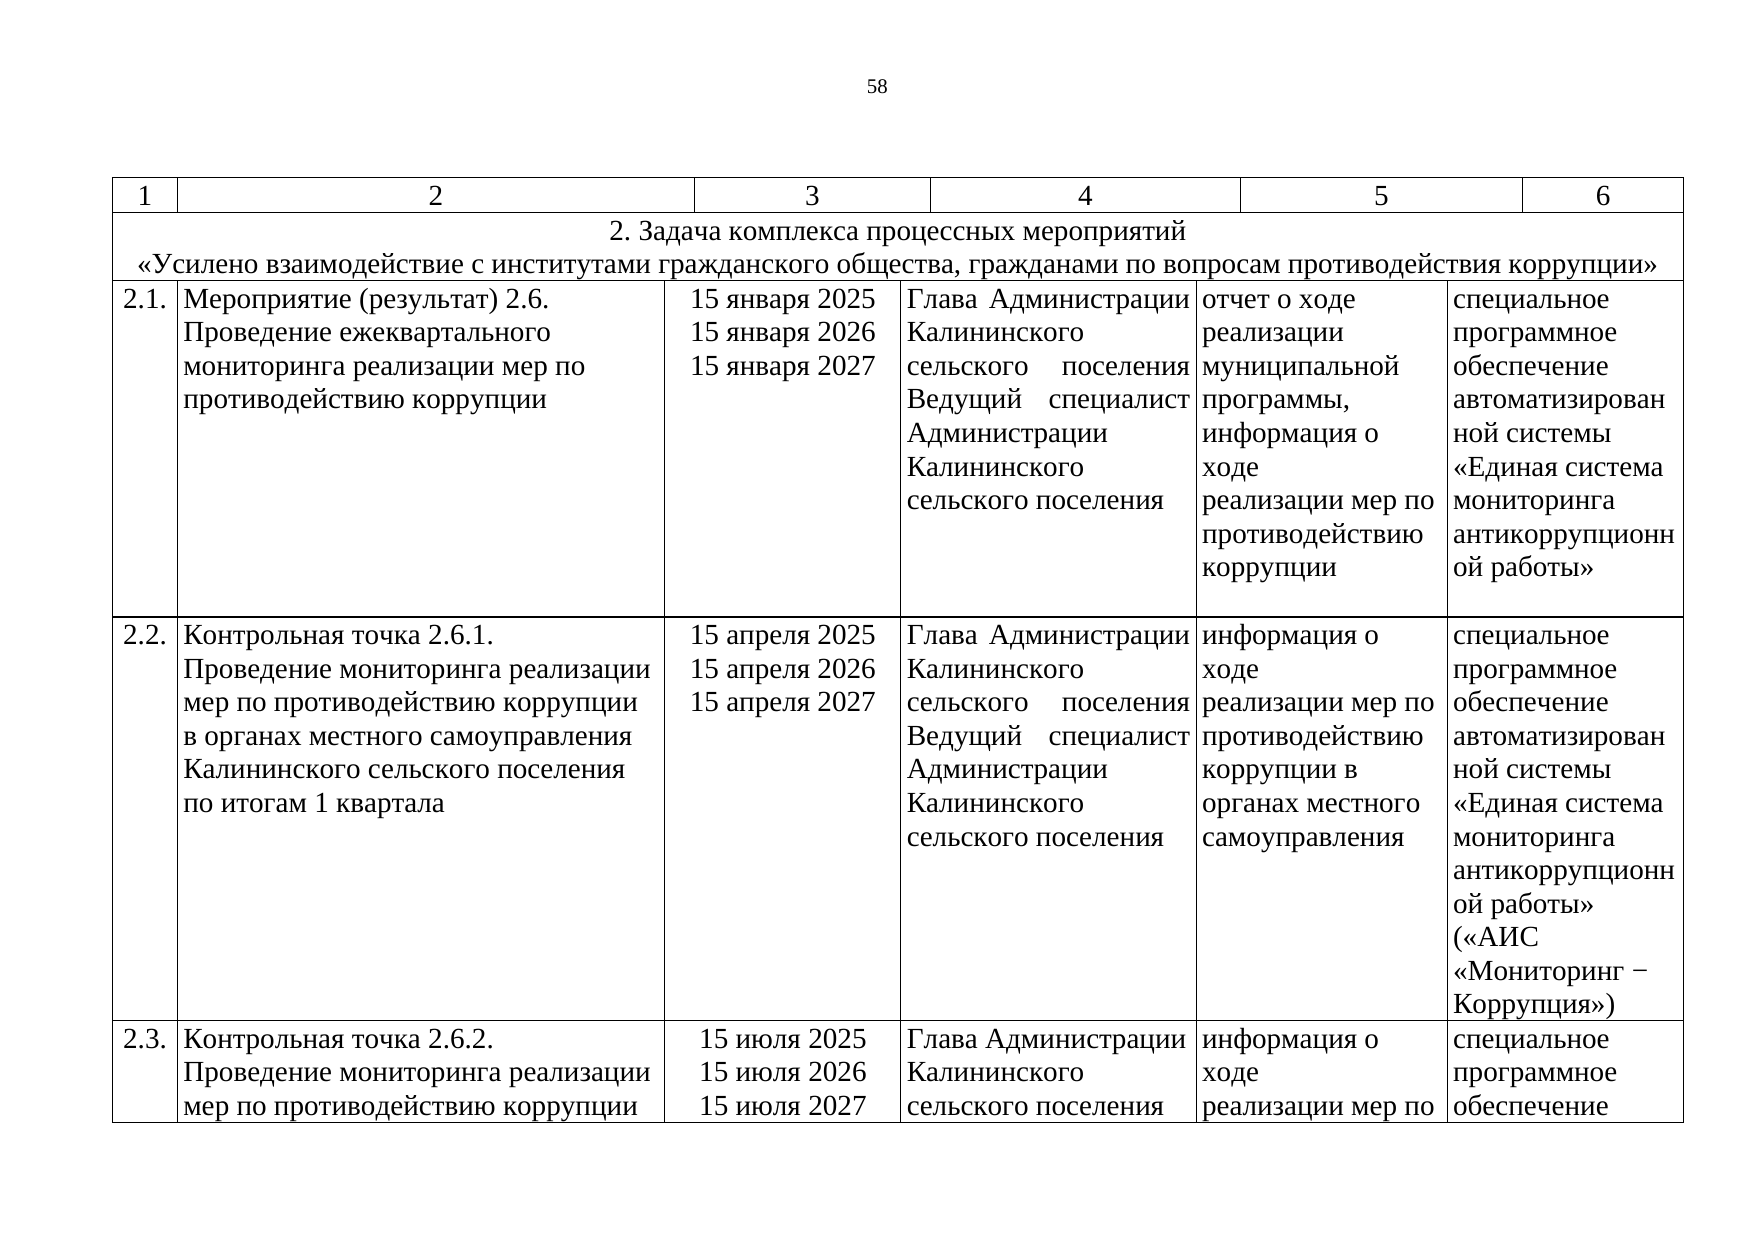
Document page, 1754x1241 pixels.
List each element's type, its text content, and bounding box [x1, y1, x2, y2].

table_cell 2. Задача комплекса процессных мероприятий «Усилено взаимодействие с институтами гражданского общества, гражданами по вопросам противодействия коррупции» [113, 213, 1683, 280]
table_cell 2.1. [113, 281, 177, 616]
table_cell 15 июля 2025 15 июля 2026 15 июля 2027 [665, 1021, 900, 1122]
table_header 6 [1523, 178, 1683, 212]
table_cell специальное программное обеспечение автоматизированной системы «Единая система мониторинга антикоррупционной работы» [1448, 281, 1683, 616]
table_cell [901, 1021, 1196, 1122]
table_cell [1448, 1021, 1683, 1122]
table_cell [1197, 1021, 1447, 1122]
table_cell Мероприятие (результат) 2.6. Проведение ежеквартального мониторинга реализации мер по противодействию коррупции [178, 281, 664, 616]
table_header 5 [1241, 178, 1522, 212]
table_header 4 [931, 178, 1240, 212]
table_cell специальное программное обеспечение автоматизированной системы «Единая система мониторинга антикоррупционной работы» («АИС «Мониторинг − Коррупция») [1448, 618, 1683, 1020]
table_cell 15 апреля 2025 15 апреля 2026 15 апреля 2027 [665, 618, 900, 1020]
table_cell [178, 1021, 664, 1122]
table_cell 15 января 2025 15 января 2026 15 января 2027 [665, 281, 900, 616]
table_header 1 [113, 178, 177, 212]
table_header 3 [695, 178, 930, 212]
table_cell информация о ходе реализации мер по противодействию коррупции в органах местного самоуправления [1197, 618, 1447, 1020]
table_cell Глава Администрации Калининского сельского поселения Ведущий специалист Администрации Калининского сельского поселения [901, 281, 1196, 616]
table_cell 2.2. [113, 618, 177, 1020]
table_header 2 [178, 178, 694, 212]
table_cell отчет о ходе реализации муниципальной программы, информация о ходе реализации мер по противодействию коррупции [1197, 281, 1447, 616]
table_cell Контрольная точка 2.6.1. Проведение мониторинга реализации мер по противодействию коррупции в органах местного самоуправления Калининского сельского поселения по итогам 1 квартала [178, 618, 664, 1020]
table_cell 2.3. [113, 1021, 177, 1122]
table_cell Глава Администрации Калининского сельского поселения Ведущий специалист Администрации Калининского сельского поселения [901, 618, 1196, 1020]
